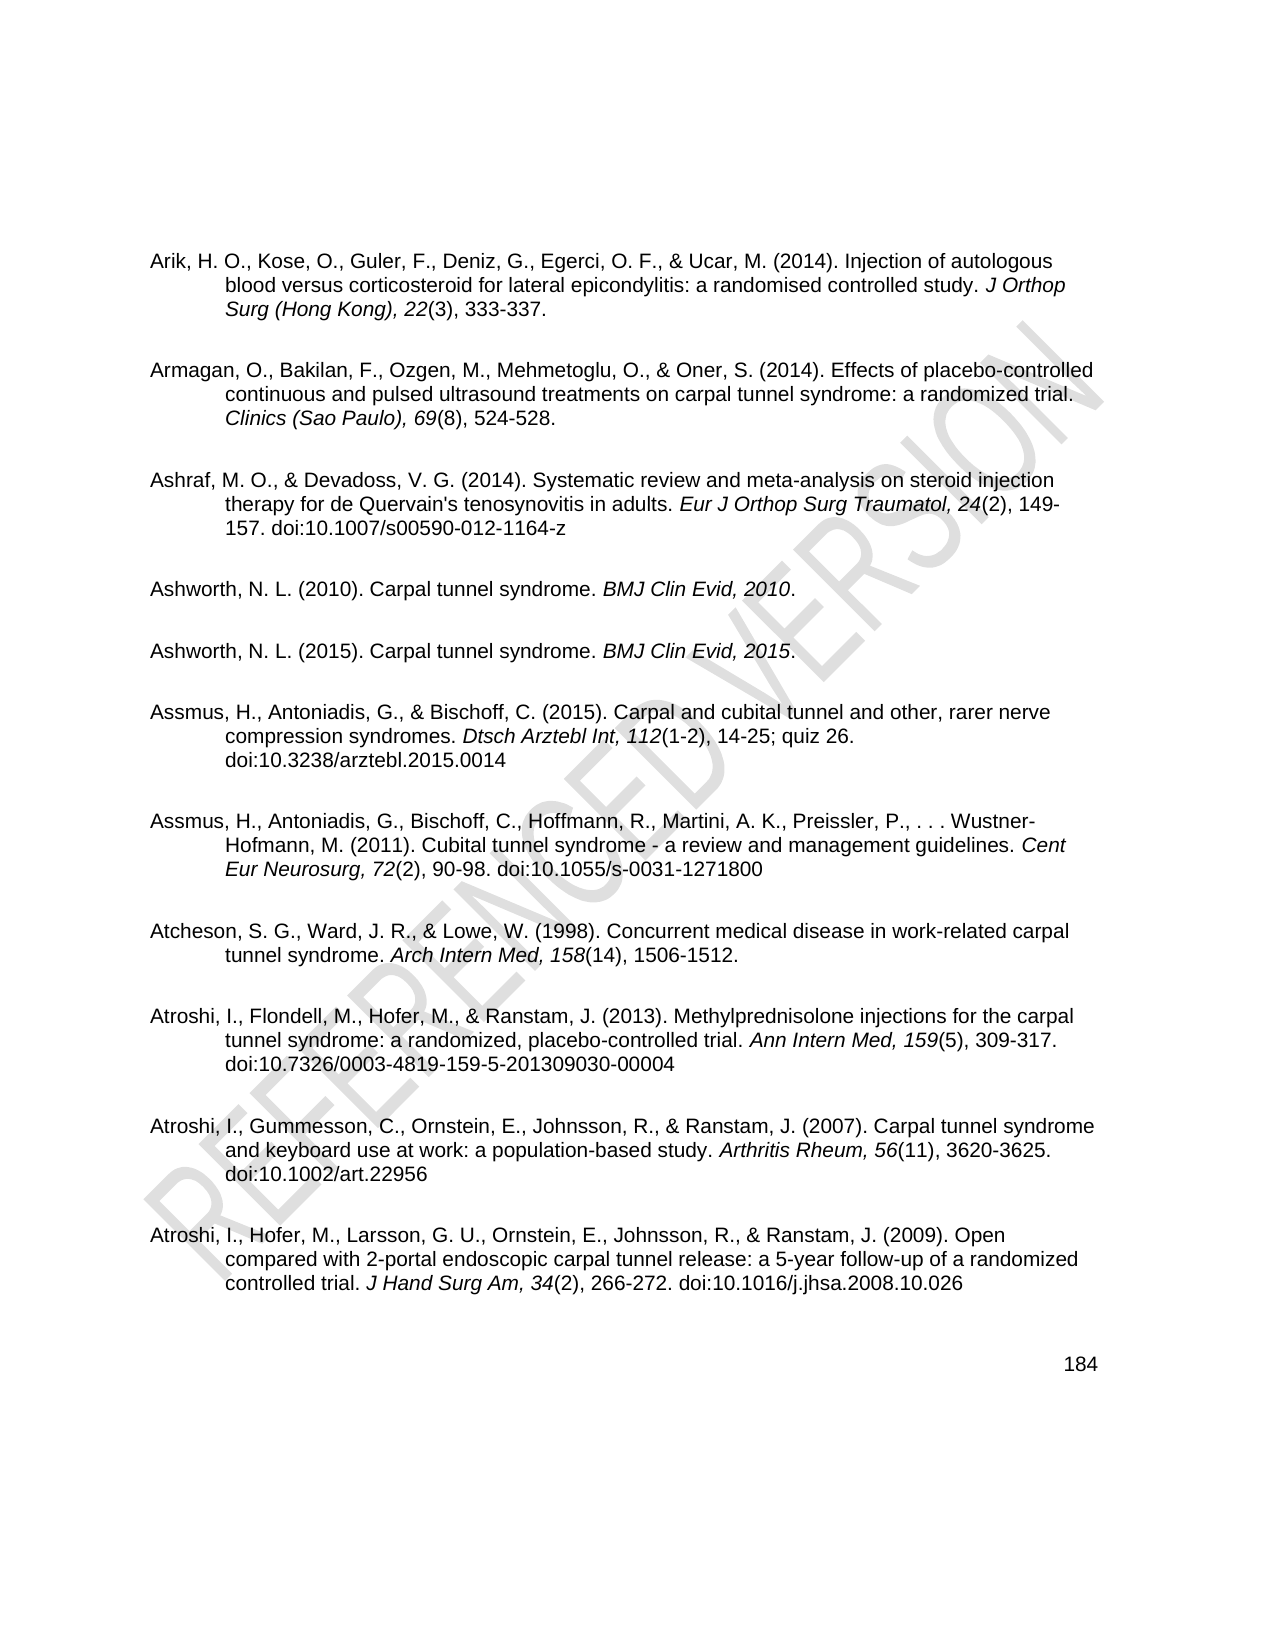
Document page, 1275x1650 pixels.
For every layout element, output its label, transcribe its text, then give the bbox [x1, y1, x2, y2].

text Atroshi, I., Flondell, M., Hofer, M., & Ranstam, J. (2013). Methylprednisolone injections for the carpal tunnel syndrome: a randomized, placebo-controlled trial. Ann Intern Med, 159(5), 309-317. doi:10.7326/0003-4819-159-5-201309030-00004 [150, 1004, 1098, 1076]
text Armagan, O., Bakilan, F., Ozgen, M., Mehmetoglu, O., & Oner, S. (2014). Effects of placebo-controlled continuous and pulsed ultrasound treatments on carpal tunnel syndrome: a randomized trial. Clinics (Sao Paulo), 69(8), 524-528. [150, 358, 1098, 430]
text Assmus, H., Antoniadis, G., Bischoff, C., Hoffmann, R., Martini, A. K., Preissler, P., . . . Wustner-Hofmann, M. (2011). Cubital tunnel syndrome - a review and management guidelines. Cent Eur Neurosurg, 72(2), 90-98. doi:10.1055/s-0031-1271800 [150, 809, 1098, 881]
text Ashworth, N. L. (2010). Carpal tunnel syndrome. BMJ Clin Evid, 2010. [150, 577, 1098, 601]
text Ashraf, M. O., & Devadoss, V. G. (2014). Systematic review and meta-analysis on steroid injection therapy for de Quervain's tenosynovitis in adults. Eur J Orthop Surg Traumatol, 24(2), 149-157. doi:10.1007/s00590-012-1164-z [150, 468, 1098, 539]
text Arik, H. O., Kose, O., Guler, F., Deniz, G., Egerci, O. F., & Ucar, M. (2014). Injection of autologous blood versus corticosteroid for lateral epicondylitis: a randomised controlled study. J Orthop Surg (Hong Kong), 22(3), 333-337. [150, 249, 1098, 321]
text Atroshi, I., Hofer, M., Larsson, G. U., Ornstein, E., Johnsson, R., & Ranstam, J. (2009). Open compared with 2-portal endoscopic carpal tunnel release: a 5-year follow-up of a randomized controlled trial. J Hand Surg Am, 34(2), 266-272. doi:10.1016/j.jhsa.2008.10.026 [150, 1223, 1098, 1295]
text Assmus, H., Antoniadis, G., & Bischoff, C. (2015). Carpal and cubital tunnel and other, rarer nerve compression syndromes. Dtsch Arztebl Int, 112(1-2), 14-25; quiz 26. doi:10.3238/arztebl.2015.0014 [150, 700, 1098, 772]
text Atcheson, S. G., Ward, J. R., & Lowe, W. (1998). Concurrent medical disease in work-related carpal tunnel syndrome. Arch Intern Med, 158(14), 1506-1512. [150, 919, 1098, 967]
text Ashworth, N. L. (2015). Carpal tunnel syndrome. BMJ Clin Evid, 2015. [150, 638, 1098, 662]
text Atroshi, I., Gummesson, C., Ornstein, E., Johnsson, R., & Ranstam, J. (2007). Carpal tunnel syndrome and keyboard use at work: a population-based study. Arthritis Rheum, 56(11), 3620-3625. doi:10.1002/art.22956 [150, 1113, 1098, 1185]
